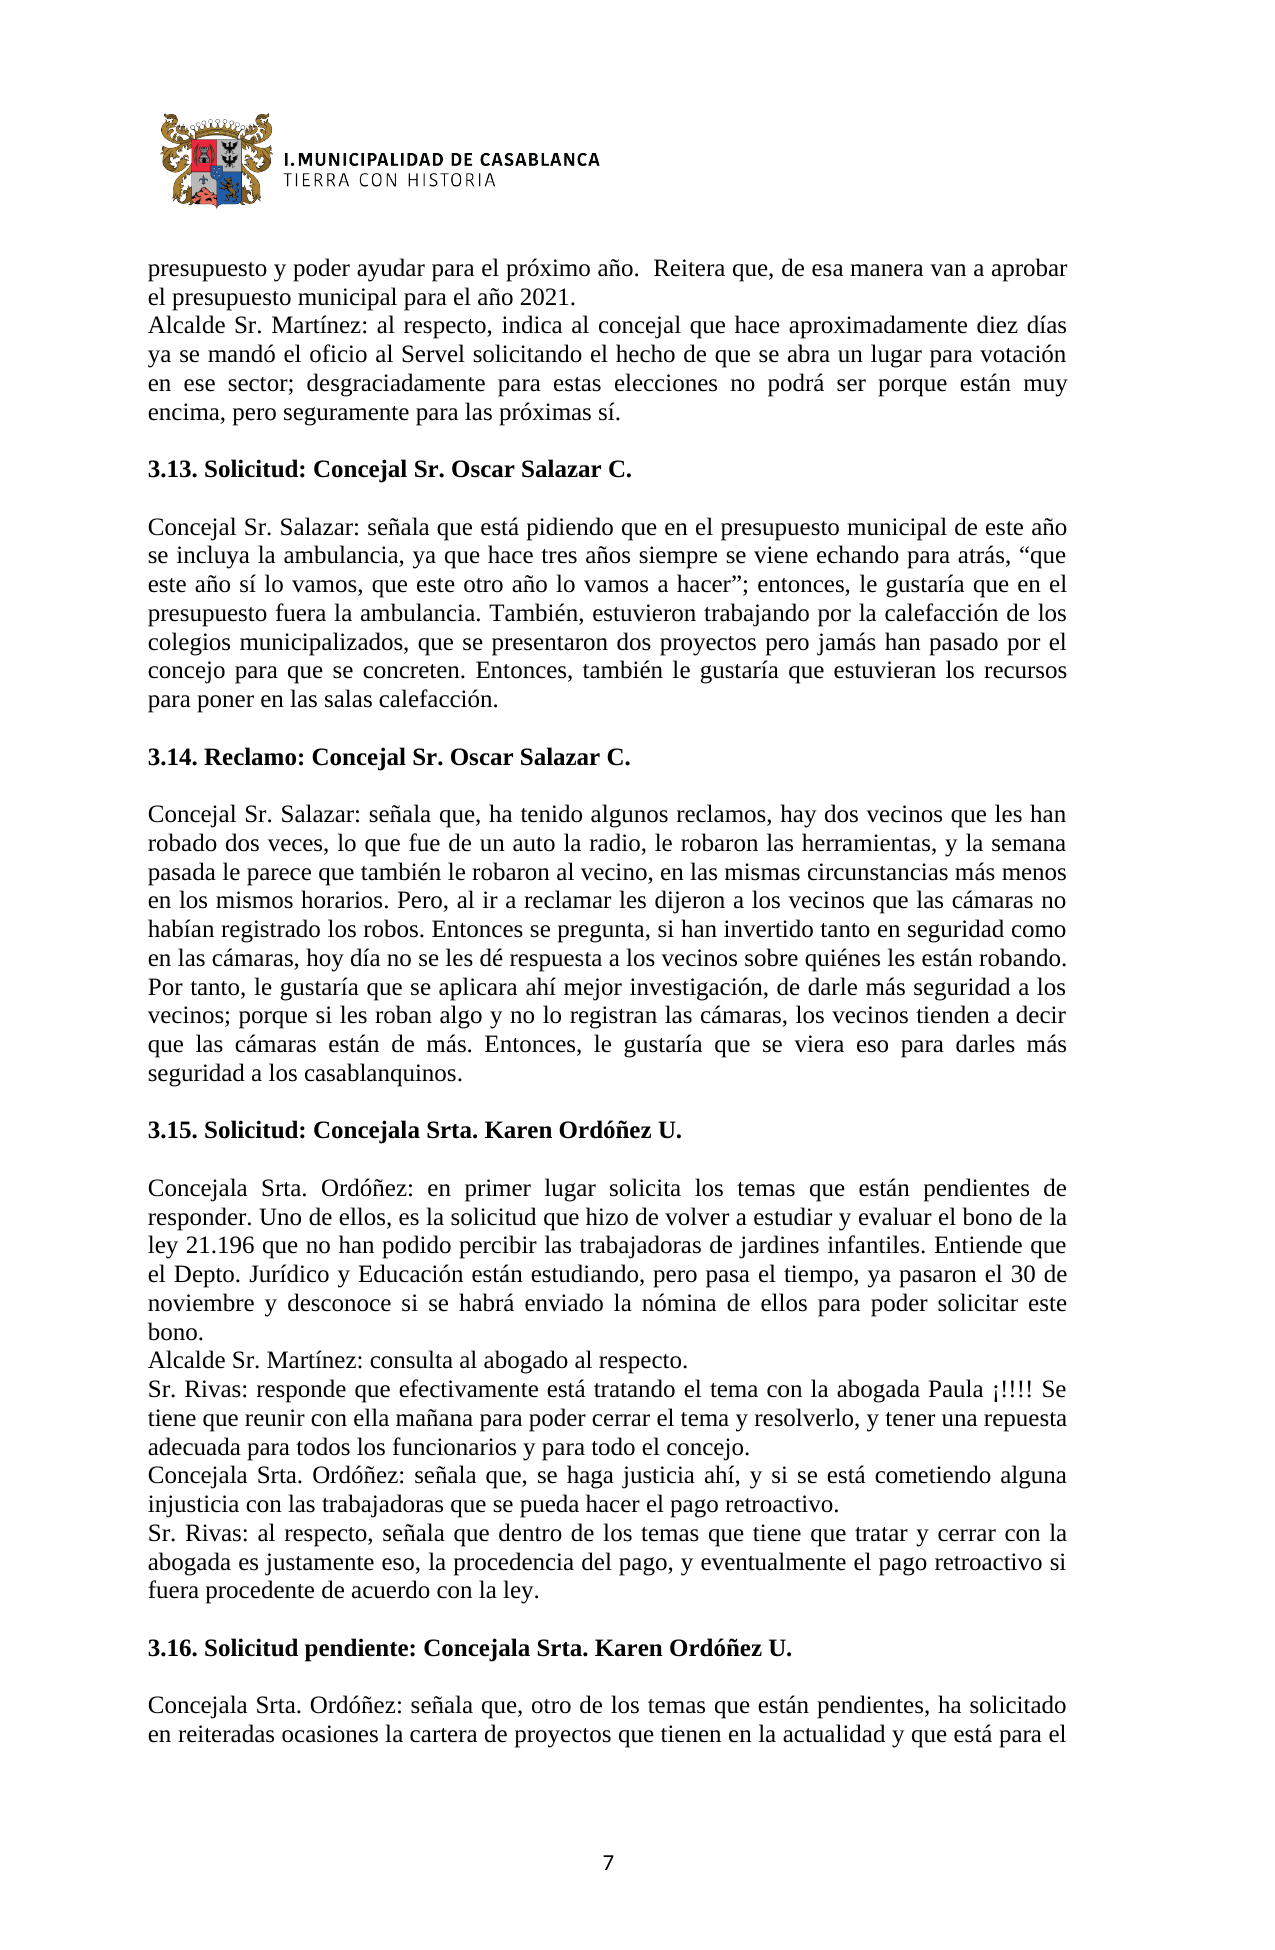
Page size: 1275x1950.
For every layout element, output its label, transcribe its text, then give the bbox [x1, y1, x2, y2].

picture [147, 73, 615, 253]
text 3.13. Solicitud: Concejal Sr. Oscar Salazar C. [148, 454, 1068, 483]
text Sr. Rivas: al respecto, señala que dentro de los temas que tiene que tratar y cerrar con la abogada es justamente eso, la procedencia del pago, y eventualmente el pago retroactivo si fuera procedente de acuerdo con la ley. [148, 1518, 1068, 1604]
text Concejal Sr. Salazar: señala que está pidiendo que en el presupuesto municipal de este año se incluya la ambulancia, ya que hace tres años siempre se viene echando para atrás, “que este año sí lo vamos, que este otro año lo vamos a hacer”; entonces, le gustaría que en el presupuesto fuera la ambulancia. También, estuvieron trabajando por la calefacción de los colegios municipalizados, que se presentaron dos proyectos pero jamás han pasado por el concejo para que se concreten. Entonces, también le gustaría que estuvieran los recursos para poner en las salas calefacción. [148, 512, 1068, 713]
text Concejala Srta. Ordóñez: en primer lugar solicita los temas que están pendientes de responder. Uno de ellos, es la solicitud que hizo de volver a estudiar y evaluar el bono de la ley 21.196 que no han podido percibir las trabajadoras de jardines infantiles. Entiende que el Depto. Jurídico y Educación están estudiando, pero pasa el tiempo, ya pasaron el 30 de noviembre y desconoce si se habrá enviado la nómina de ellos para poder solicitar este bono. [148, 1173, 1068, 1345]
text Alcalde Sr. Martínez: consulta al abogado al respecto. [148, 1345, 1068, 1374]
text Sr. Rivas: responde que efectivamente está tratando el tema con la abogada Paula ¡!!!! Se tiene que reunir con ella mañana para poder cerrar el tema y resolverlo, y tener una repuesta adecuada para todos los funcionarios y para todo el concejo. [148, 1374, 1068, 1460]
text Alcalde Sr. Martínez: al respecto, indica al concejal que hace aproximadamente diez días ya se mandó el oficio al Servel solicitando el hecho de que se abra un lugar para votación en ese sector; desgraciadamente para estas elecciones no podrá ser porque están muy encima, pero seguramente para las próximas sí. [148, 310, 1068, 425]
text 3.14. Reclamo: Concejal Sr. Oscar Salazar C. [148, 742, 1068, 770]
text Concejala Srta. Ordóñez: señala que, se haga justicia ahí, y si se está cometiendo alguna injusticia con las trabajadoras que se pueda hacer el pago retroactivo. [148, 1460, 1068, 1518]
text 3.15. Solicitud: Concejala Srta. Karen Ordóñez U. [148, 1115, 1068, 1144]
text 3.16. Solicitud pendiente: Concejala Srta. Karen Ordóñez U. [148, 1633, 1068, 1662]
text Concejal Sr. Salazar: señala que, ha tenido algunos reclamos, hay dos vecinos que les han robado dos veces, lo que fue de un auto la radio, le robaron las herramientas, y la semana pasada le parece que también le robaron al vecino, en las mismas circunstancias más menos en los mismos horarios. Pero, al ir a reclamar les dijeron a los vecinos que las cámaras no habían registrado los robos. Entonces se pregunta, si han invertido tanto en seguridad como en las cámaras, hoy día no se les dé respuesta a los vecinos sobre quiénes les están robando. Por tanto, le gustaría que se aplicara ahí mejor investigación, de darle más seguridad a los vecinos; porque si les roban algo y no lo registran las cámaras, los vecinos tienden a decir que las cámaras están de más. Entonces, le gustaría que se viera eso para darles más seguridad a los casablanquinos. [148, 799, 1068, 1087]
